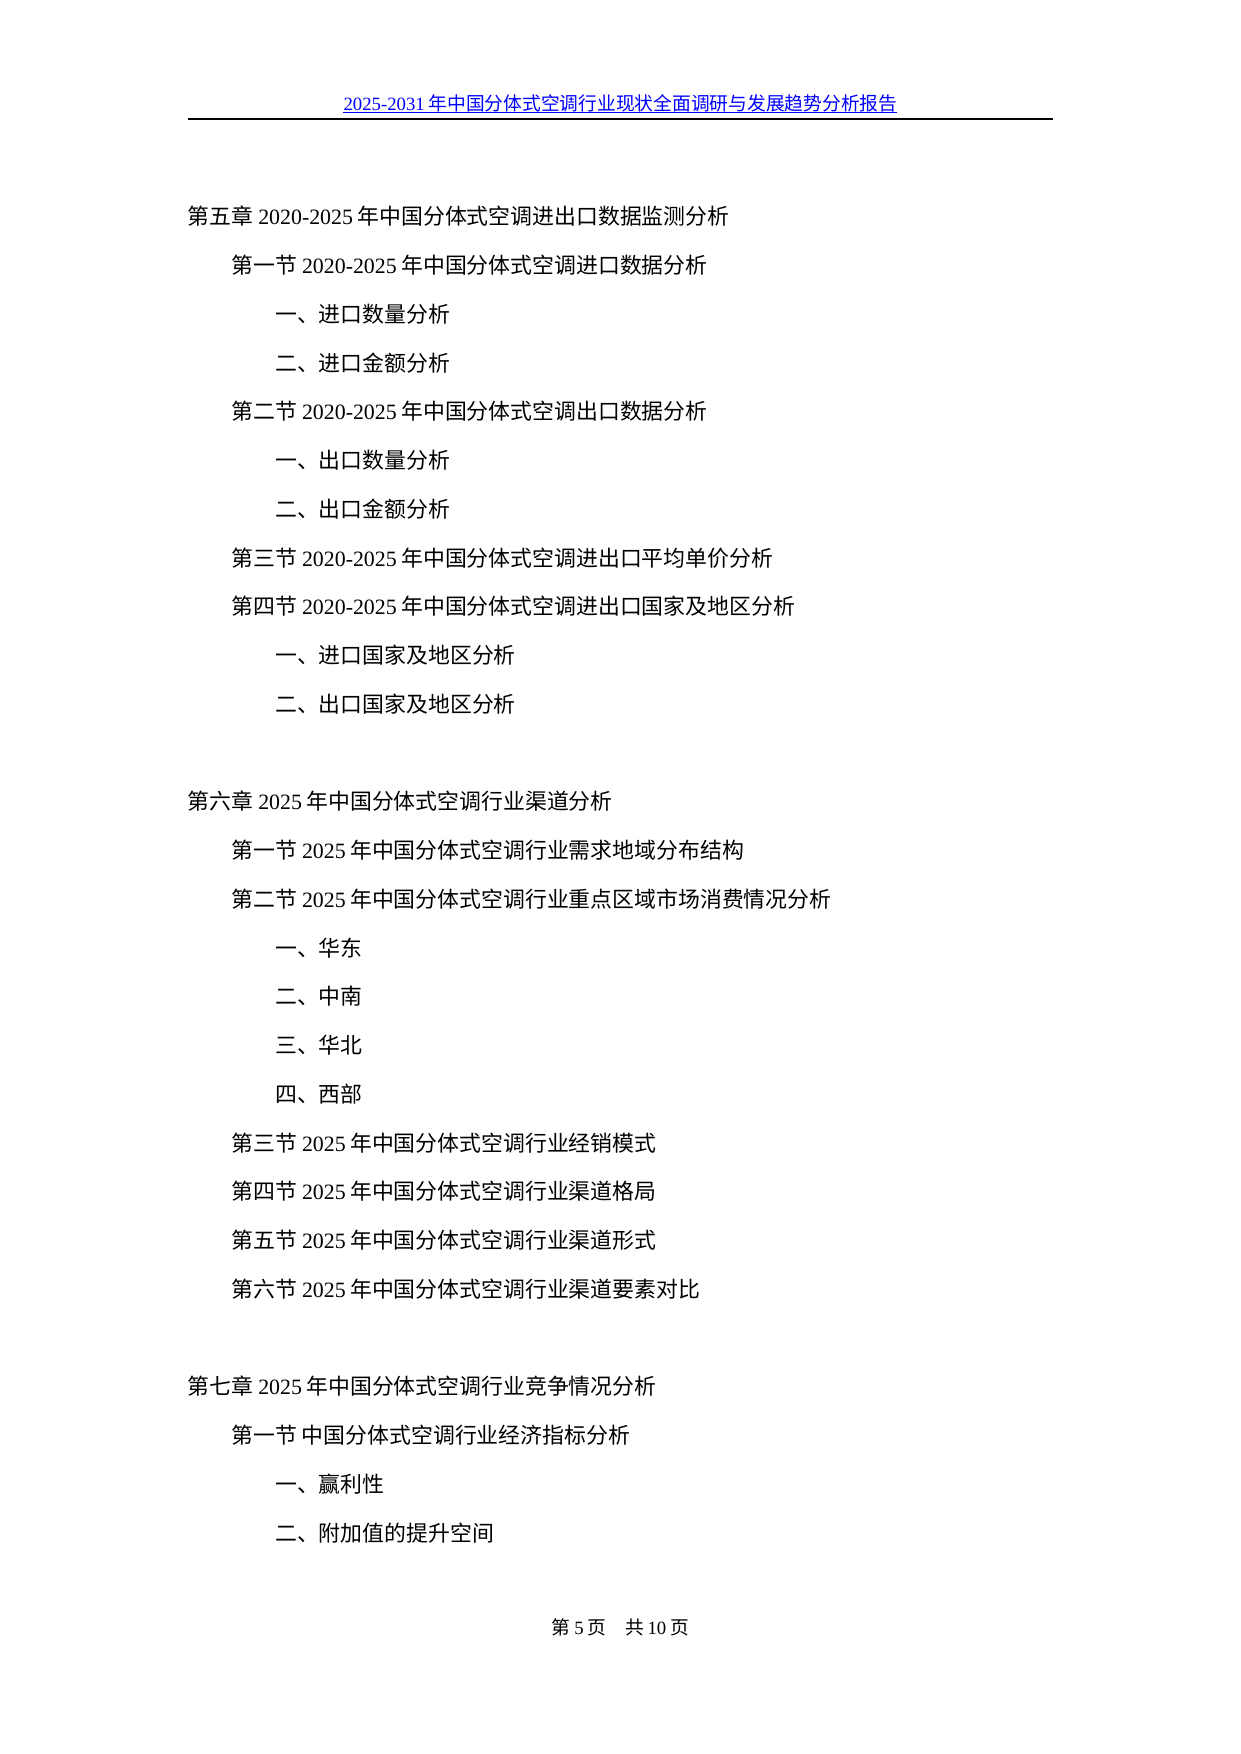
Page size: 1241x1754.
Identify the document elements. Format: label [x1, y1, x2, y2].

text [187, 150, 1053, 1548]
